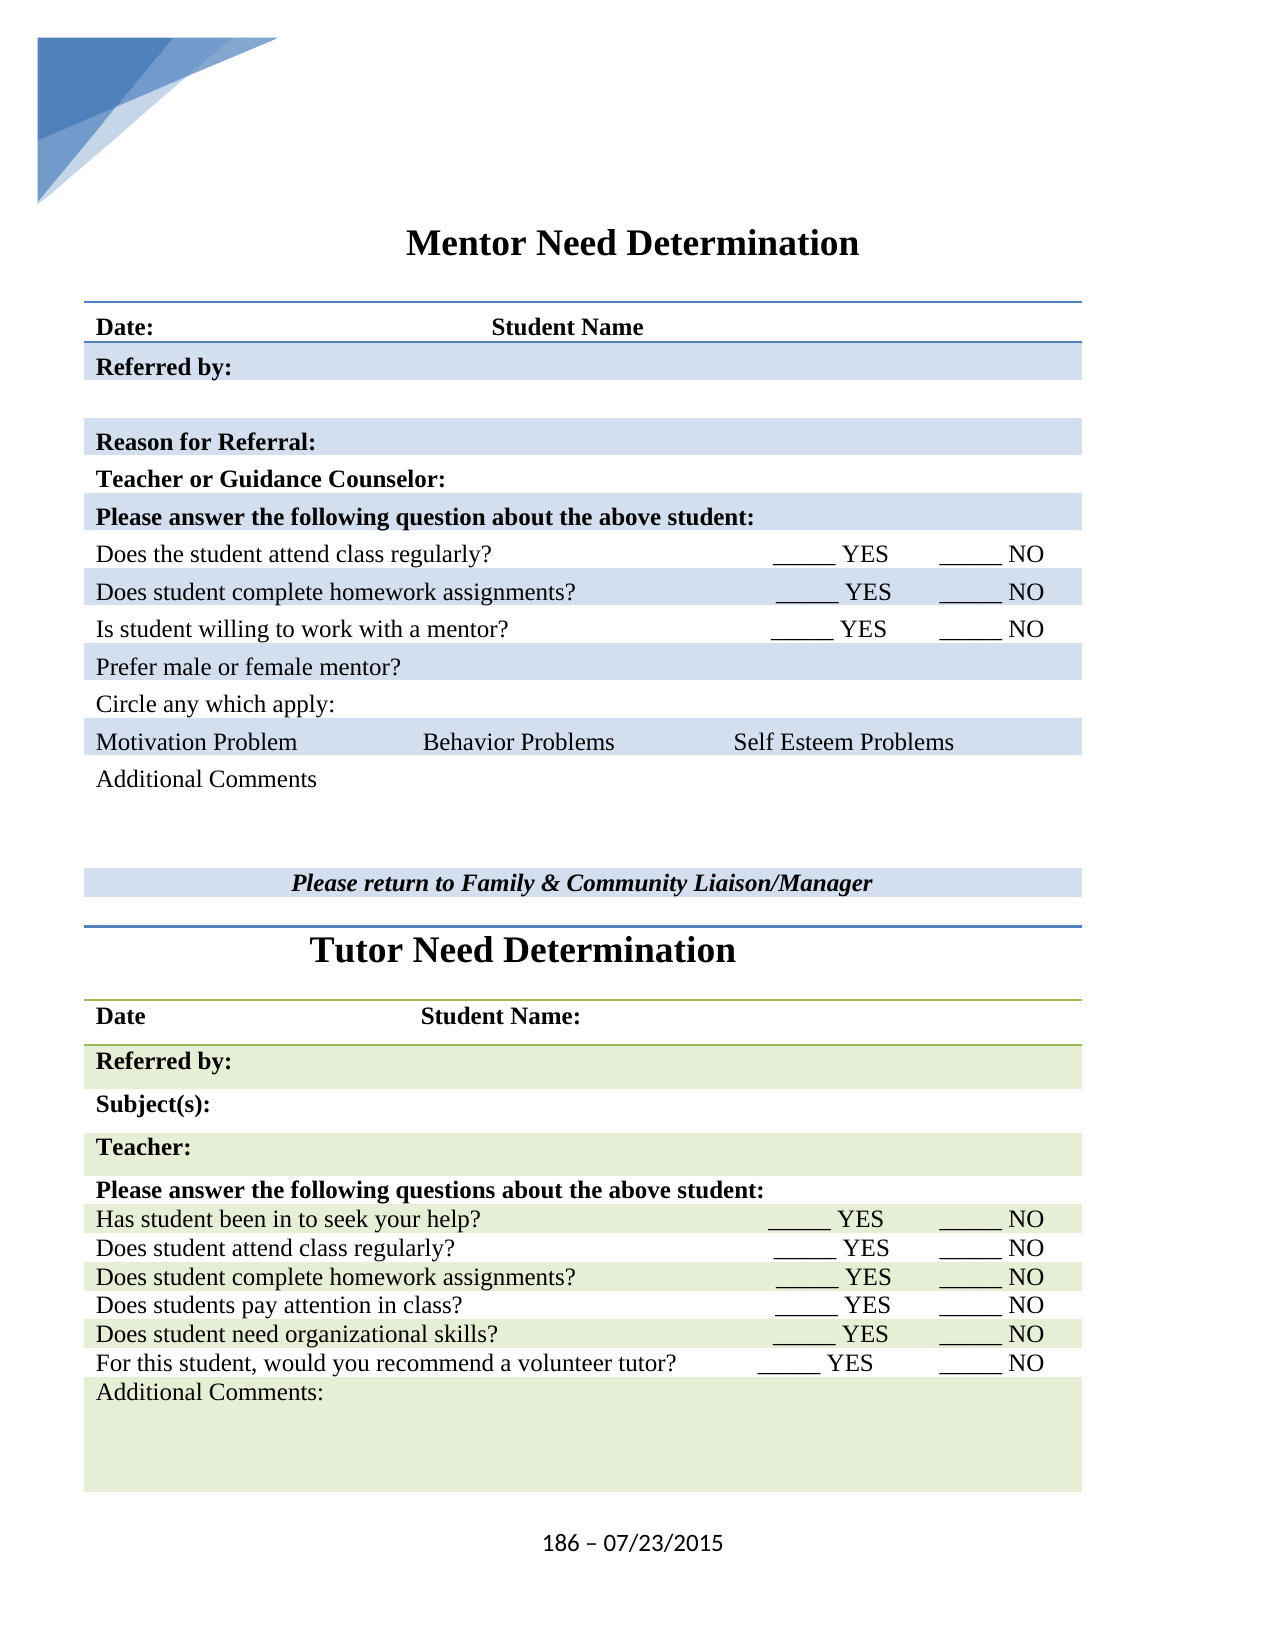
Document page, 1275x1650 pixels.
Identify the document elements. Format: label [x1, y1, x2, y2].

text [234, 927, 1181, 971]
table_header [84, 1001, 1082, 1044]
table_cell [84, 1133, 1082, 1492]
picture [37, 37, 279, 206]
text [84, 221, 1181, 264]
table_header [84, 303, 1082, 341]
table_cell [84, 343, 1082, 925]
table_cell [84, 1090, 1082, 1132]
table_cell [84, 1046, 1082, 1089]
